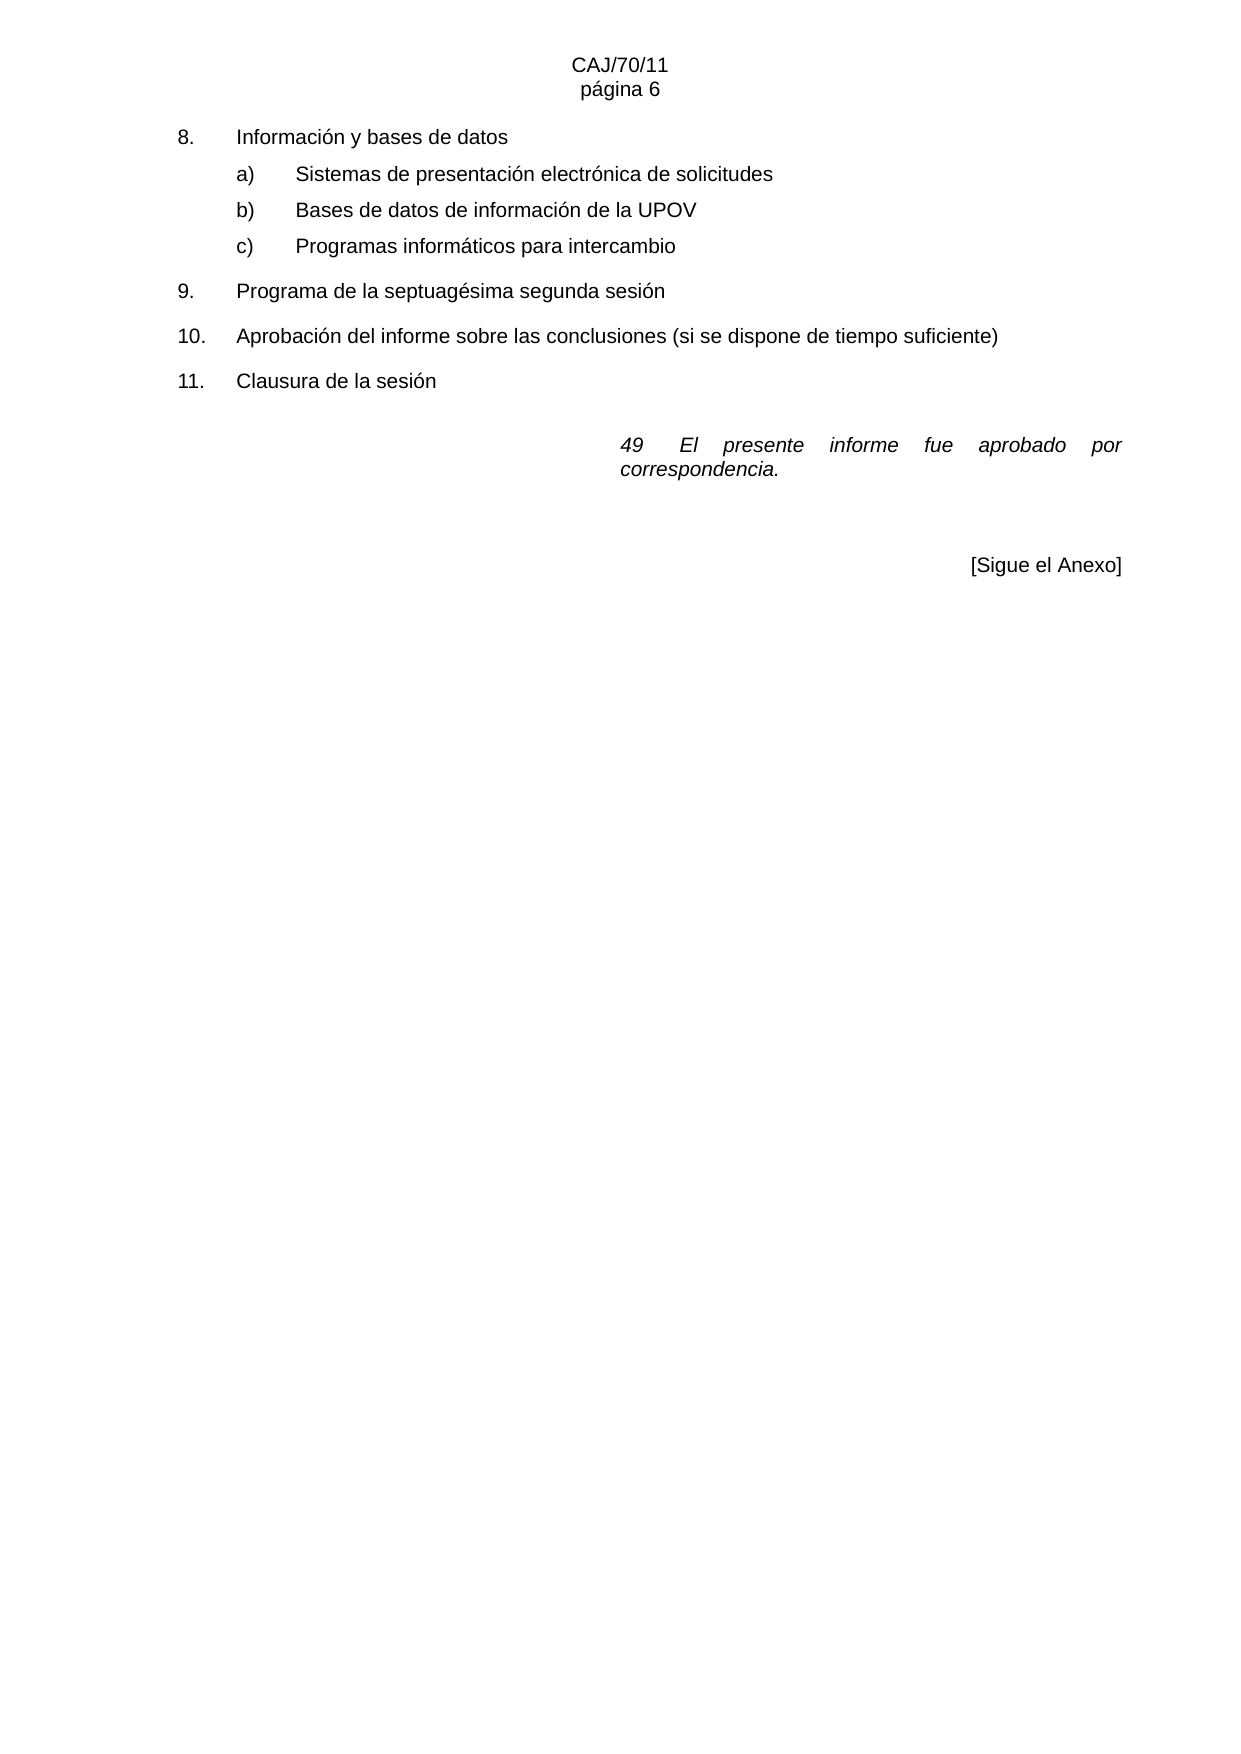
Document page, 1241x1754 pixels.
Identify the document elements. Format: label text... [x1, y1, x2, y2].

text 9. Programa de la septuagésima segunda sesión [177, 279, 1122, 303]
text 10. Aprobación del informe sobre las conclusiones (si se dispone de tiempo suficiente) [177, 324, 1122, 348]
text El presente informe fue aprobado por correspondencia. [620, 433, 1122, 481]
text [Sigue el Anexo] [118, 553, 1122, 577]
text 8. Información y bases de datos [177, 125, 1122, 149]
text a) Sistemas de presentación electrónica de solicitudes [236, 161, 1122, 185]
text 11. Clausura de la sesión [177, 369, 1122, 393]
text c) Programas informáticos para intercambio [236, 234, 1122, 258]
text b) Bases de datos de información de la UPOV [236, 198, 1122, 222]
